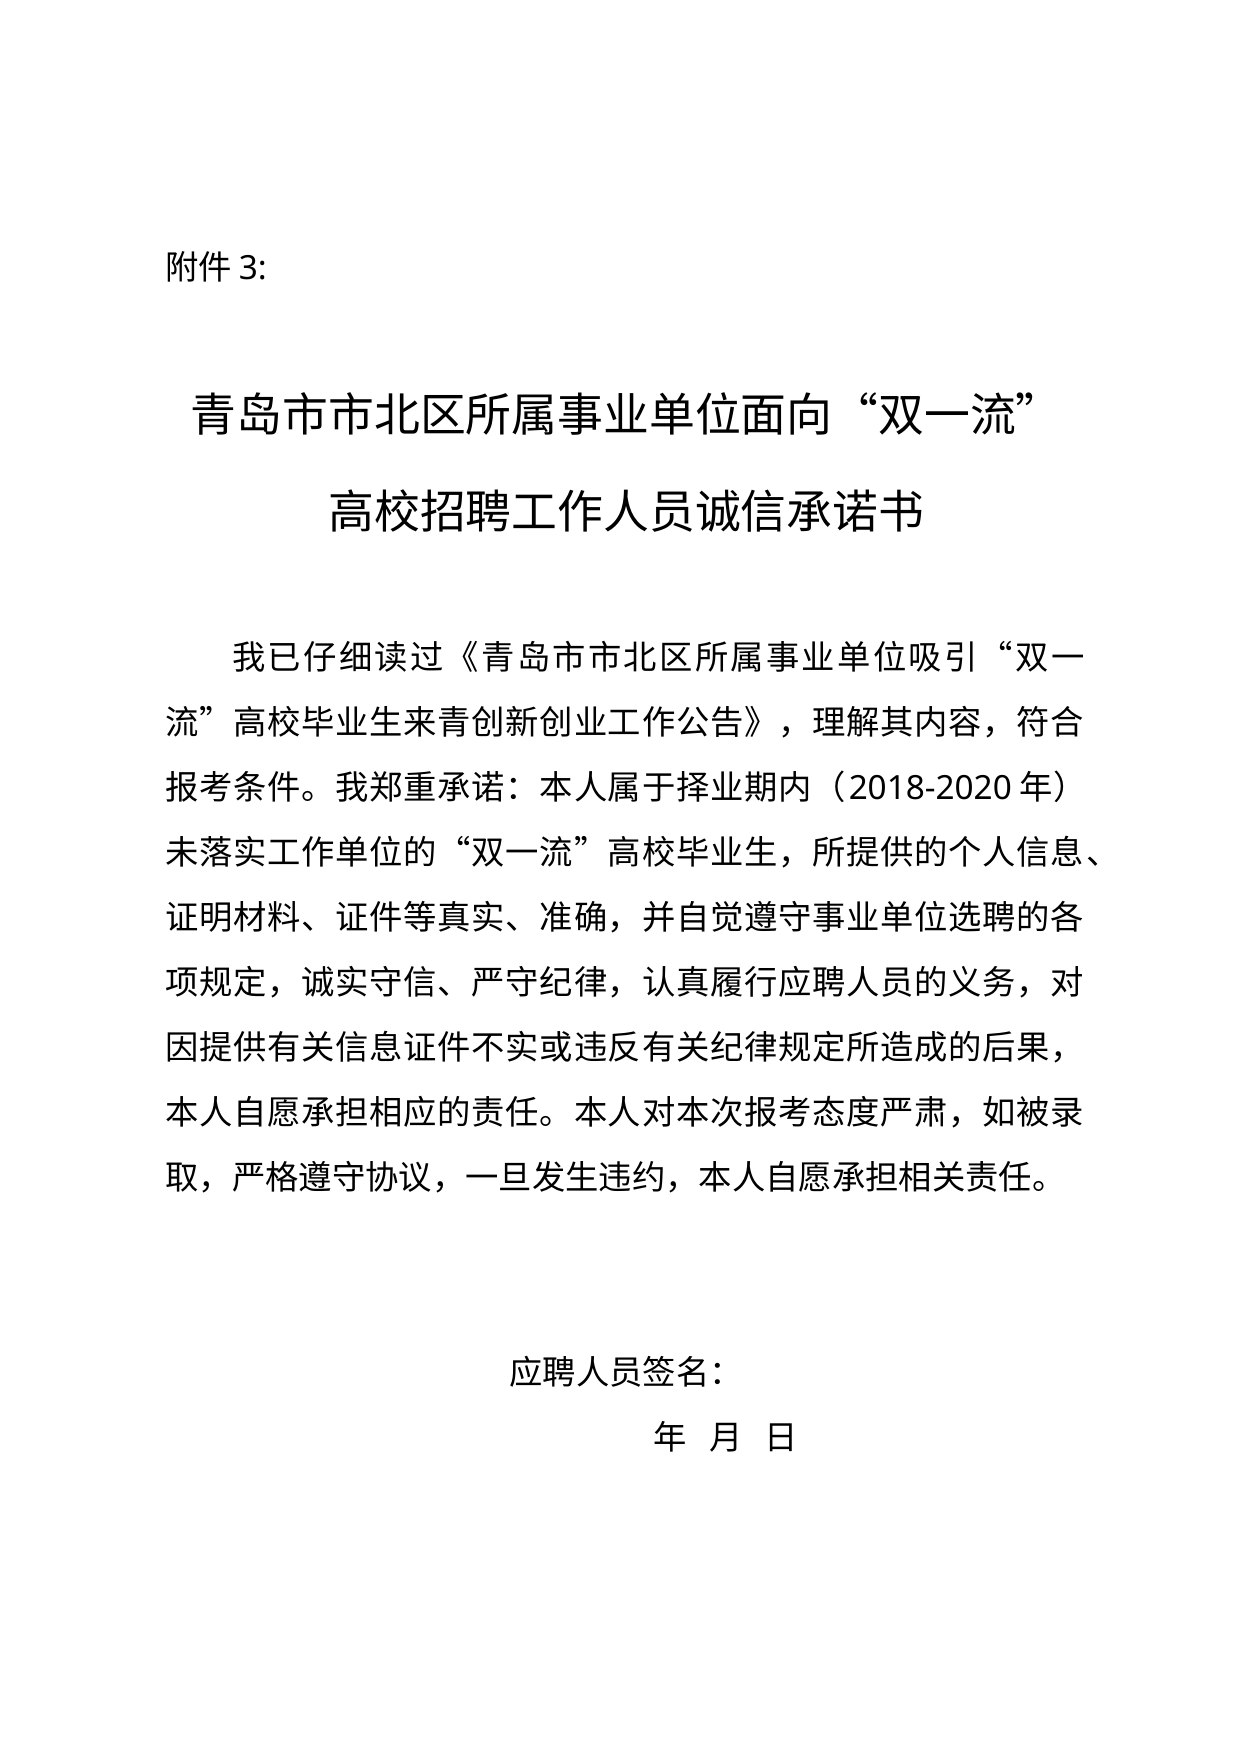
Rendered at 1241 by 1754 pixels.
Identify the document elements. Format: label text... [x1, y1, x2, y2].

text 我已仔细读过《青岛市市北区所属事业单位吸引“双一流”高校毕业生来青创新创业工作公告》，理解其内容，符合报考条件。我郑重承诺：本人属于择业期内（2018-2020年）未落实工作单位的“双一流”高校毕业生，所提供的个人信息、证明材料、证件等真实、准确，并自觉遵守事业单位选聘的各项规定，诚实守信、严守纪律，认真履行应聘人员的义务，对因提供有关信息证件不实或违反有关纪律规定所造成的后果，本人自愿承担相应的责任。本人对本次报考态度严肃，如被录取，严格遵守协议，一旦发生违约，本人自愿承担相关责任。 [165, 623, 1087, 1208]
text 应聘人员签名： [165, 1338, 1087, 1403]
text 附件3: [165, 233, 1087, 298]
text 高校招聘工作人员诚信承诺书 [165, 460, 1087, 558]
text 青岛市市北区所属事业单位面向“双一流” [165, 363, 1087, 460]
text 年 月 日 [165, 1403, 1087, 1468]
